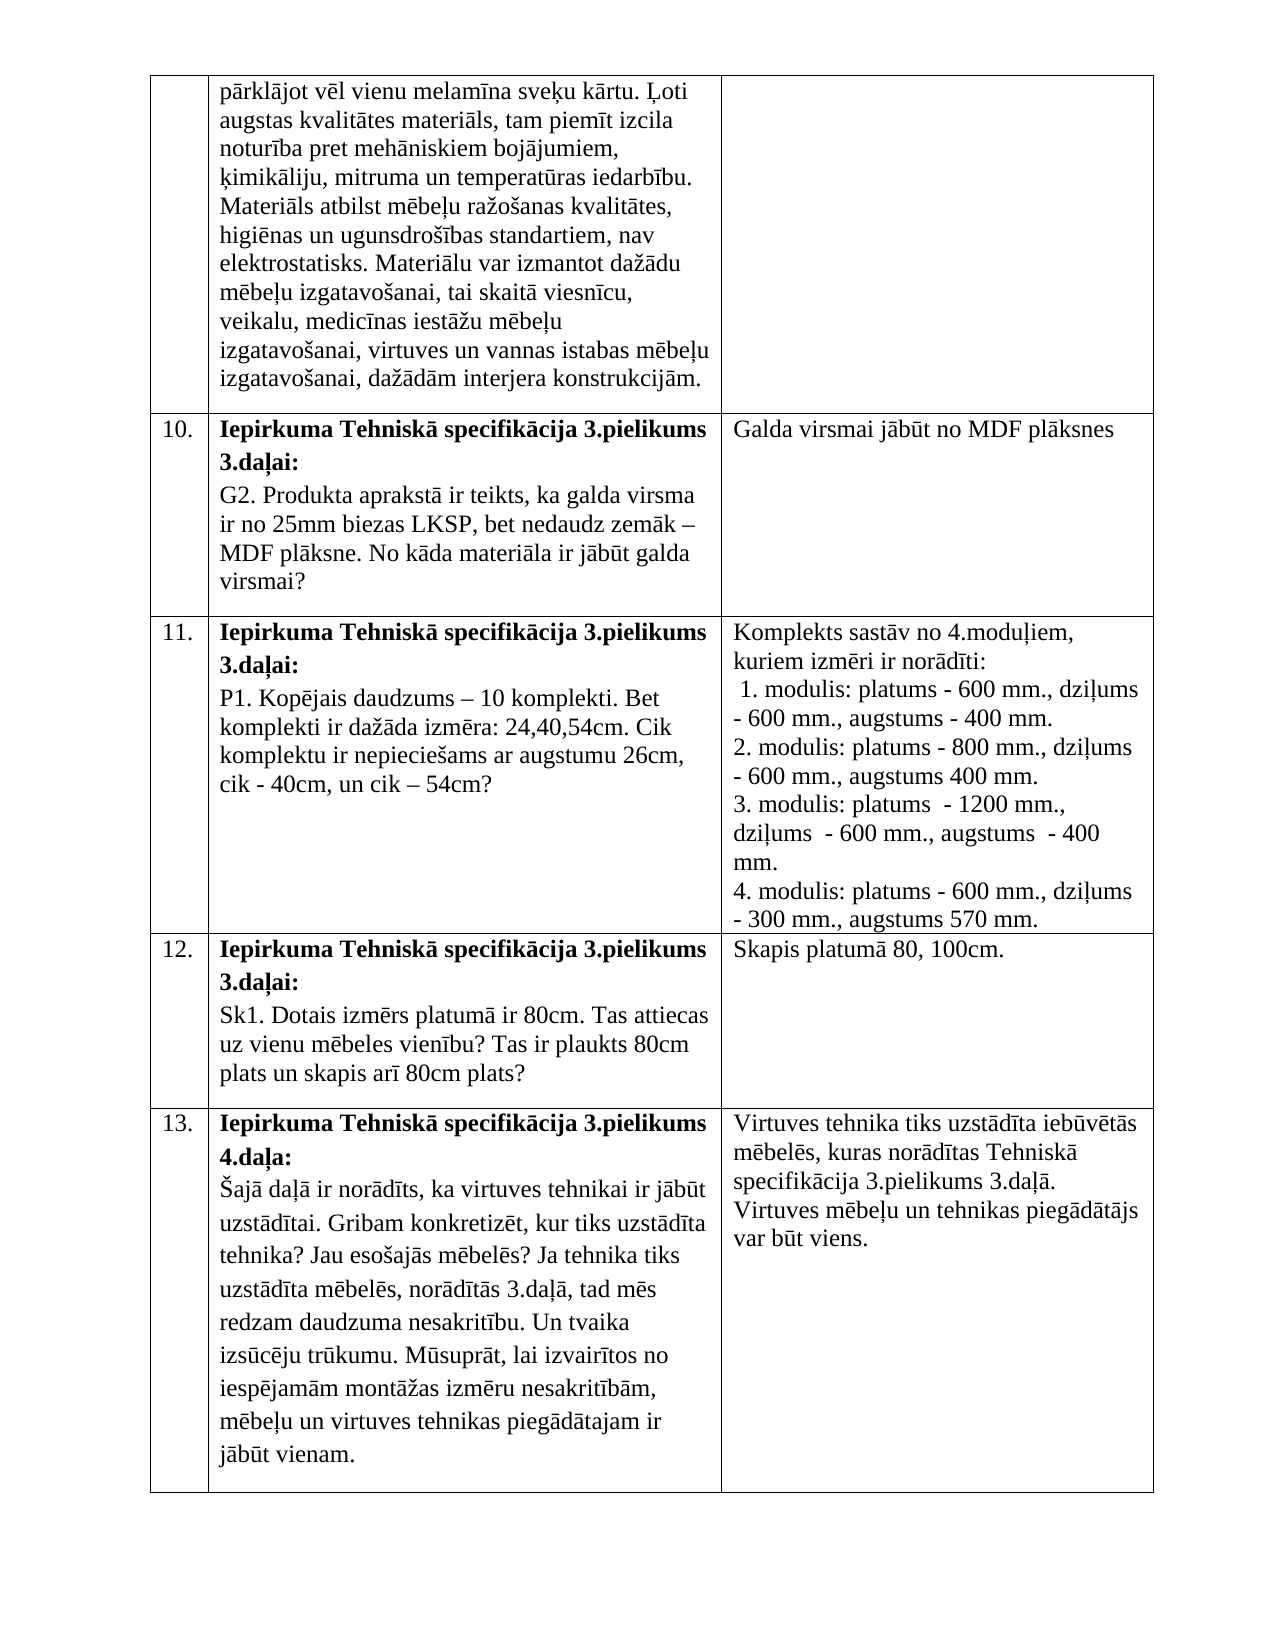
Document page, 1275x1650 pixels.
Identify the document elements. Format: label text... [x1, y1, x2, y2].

table_cell 11. [151, 617, 208, 933]
table_cell Iepirkuma Tehniskā specifikācija 3.pielikums 4.daļa: Šajā daļā ir norādīts, ka virtuves tehnikai ir jābūt uzstādītai. Gribam konkretizēt, kur tiks uzstādīta tehnika? Jau esošajās mēbelēs? Ja tehnika tiks uzstādīta mēbelēs, norādītās 3.daļā, tad mēs redzam daudzuma nesakritību. Un tvaika izsūcēju trūkumu. Mūsuprāt, lai izvairītos no iespējamām montāžas izmēru nesakritībām, mēbeļu un virtuves tehnikas piegādātajam ir jābūt vienam. [209, 1109, 721, 1492]
table_cell Iepirkuma Tehniskā specifikācija 3.pielikums 3.daļai: Р1. Kopējais daudzums – 10 komplekti. Bet komplekti ir dažāda izmēra: 24,40,54cm. Cik komplektu ir nepieciešams ar augstumu 26cm, cik - 40cm, un cik – 54cm? [209, 617, 721, 933]
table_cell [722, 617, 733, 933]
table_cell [722, 76, 1153, 413]
table_cell 13. [151, 1109, 208, 1492]
table_cell Skapis platumā 80, 100cm. [722, 934, 1153, 1107]
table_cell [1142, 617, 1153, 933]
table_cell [209, 76, 721, 413]
table_cell Iepirkuma Tehniskā specifikācija 3.pielikums 3.daļai: G2. Produkta aprakstā ir teikts, ka galda virsma ir no 25mm biezas LKSP, bet nedaudz zemāk – MDF plāksne. No kāda materiāla ir jābūt galda virsmai? [209, 414, 721, 616]
table_cell Virtuves tehnika tiks uzstādīta iebūvētās mēbelēs, kuras norādītas Tehniskā specifikācija 3.pielikums 3.daļā. Virtuves mēbeļu un tehnikas piegādātājs var būt viens. [722, 1109, 1153, 1492]
table_cell 12. [151, 934, 208, 1107]
table_cell Galda virsmai jābūt no MDF plāksnes [722, 414, 1153, 616]
table_cell 10. [151, 414, 208, 616]
table_cell 9. [151, 76, 208, 413]
table_cell Iepirkuma Tehniskā specifikācija 3.pielikums 3.daļai: Sk1. Dotais izmērs platumā ir 80cm. Tas attiecas uz vienu mēbeles vienību? Tas ir plaukts 80cm plats un skapis arī 80cm plats? [209, 934, 721, 1107]
